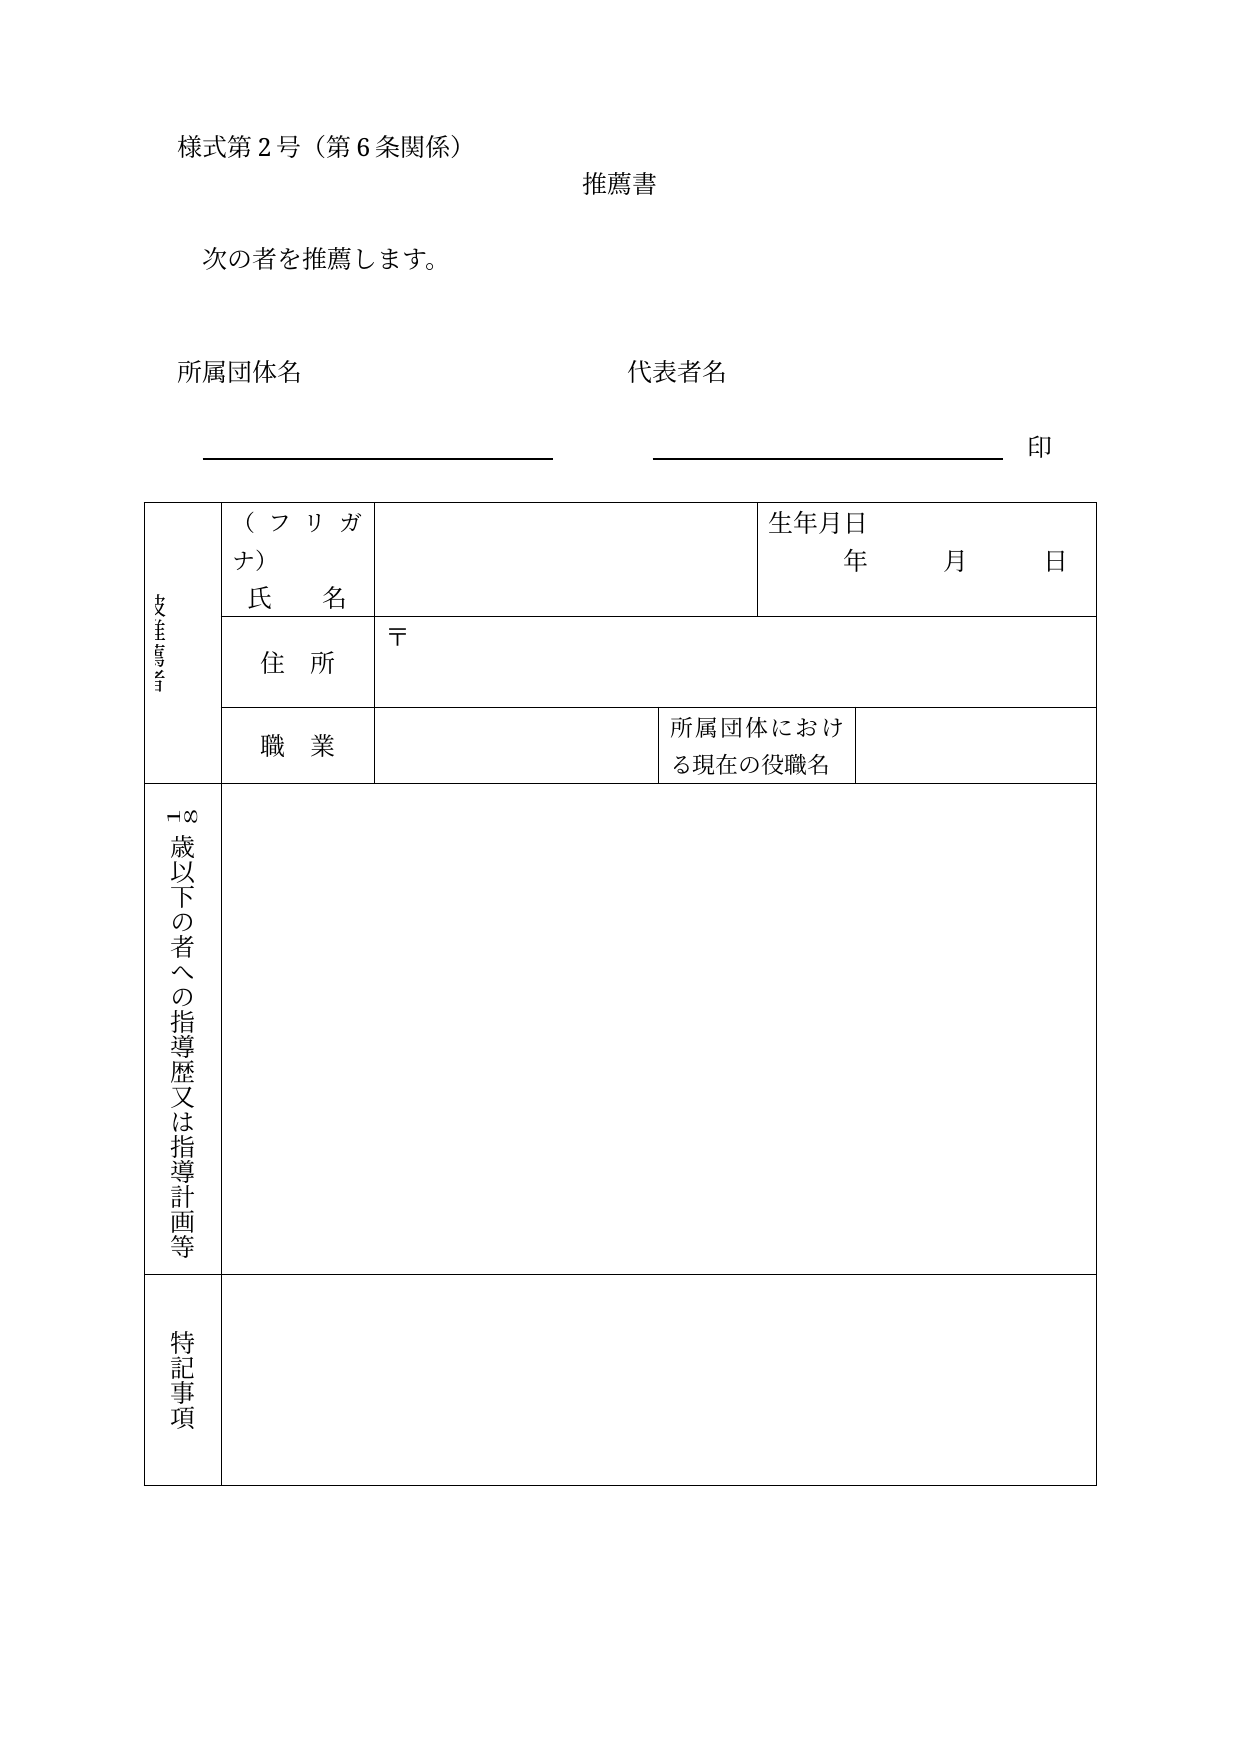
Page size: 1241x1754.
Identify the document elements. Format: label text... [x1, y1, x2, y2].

table_header 被推薦者 [145, 503, 221, 783]
table_cell 所属団体における現在の役職名 [659, 708, 855, 783]
table_cell 特記事項 [145, 1275, 221, 1485]
table_cell [375, 708, 658, 783]
table_cell [222, 1275, 1096, 1485]
text 印 [177, 427, 1063, 464]
table_cell [856, 708, 1096, 783]
table_cell １８歳以下の者への指導歴又は指導計画等 [145, 784, 221, 1274]
table_cell 職 業 [222, 708, 374, 783]
text 所属団体名 代表者名 [177, 352, 1063, 389]
text 推薦書 [177, 164, 1063, 202]
table_header [375, 503, 757, 616]
table_cell 〒 [375, 617, 1096, 707]
text 次の者を推薦します。 [177, 239, 1063, 277]
table_header 生年月日 年 月 日 [758, 503, 1096, 616]
table_header （フリガナ） 氏 名 [222, 503, 374, 616]
text 様式第2号（第6条関係） [177, 127, 1063, 164]
table_cell 住 所 [222, 617, 374, 707]
table_cell [222, 784, 1096, 1274]
